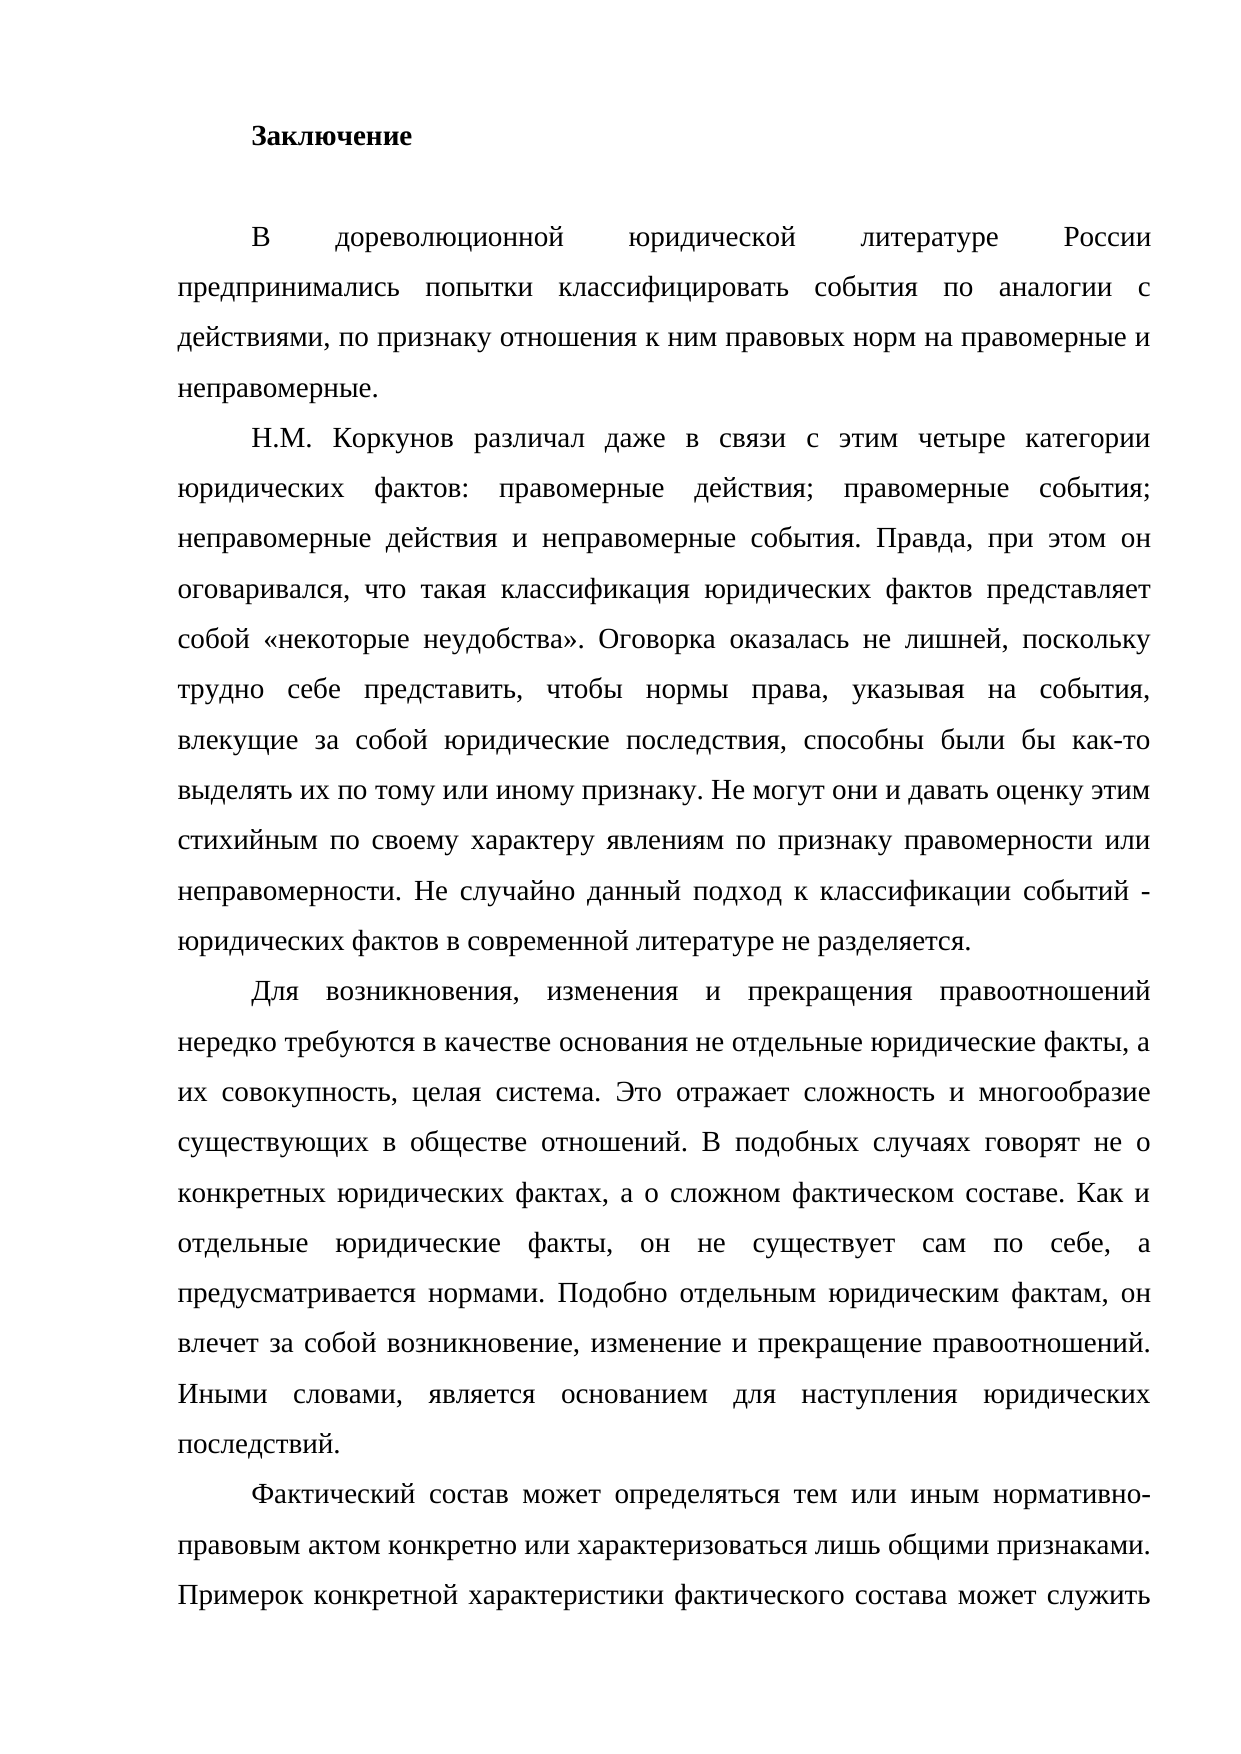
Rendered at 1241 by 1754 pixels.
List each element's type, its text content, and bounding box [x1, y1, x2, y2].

text В дореволюционной юридической литературе России предпринимались попытки классифицировать события по аналогии с действиями, по признаку отношения к ним правовых норм на правомерные и неправомерные. [177, 219, 1152, 403]
text Н.М. Коркунов различал даже в связи с этим четыре категории юридических фактов: правомерные действия; правомерные события; неправомерные действия и неправомерные события. Правда, при этом он оговаривался, что такая классификация юридических фактов представляет собой «некоторые неудобства». Оговорка оказалась не лишней, поскольку трудно себе представить, чтобы нормы права, указывая на события, влекущие за собой юридические последствия, способны были бы как-то выделять их по тому или иному признаку. Не могут они и давать оценку этим стихийным по своему характеру явлениям по признаку правомерности или неправомерности. Не случайно данный подход к классификации событий - юридических фактов в современной литературе не разделяется. [177, 420, 1152, 957]
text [177, 1477, 1152, 1611]
subtitle Заключение [177, 118, 1152, 152]
text Для возникновения, изменения и прекращения правоотношений нередко требуются в качестве основания не отдельные юридические факты, а их совокупность, целая система. Это отражает сложность и многообразие существующих в обществе отношений. В подобных случаях говорят не о конкретных юридических фактах, а о сложном фактическом составе. Как и отдельные юридические факты, он не существует сам по себе, а предусматривается нормами. Подобно отдельным юридическим фактам, он влечет за собой возникновение, изменение и прекращение правоотношений. Иными словами, является основанием для наступления юридических последствий. [177, 973, 1152, 1460]
